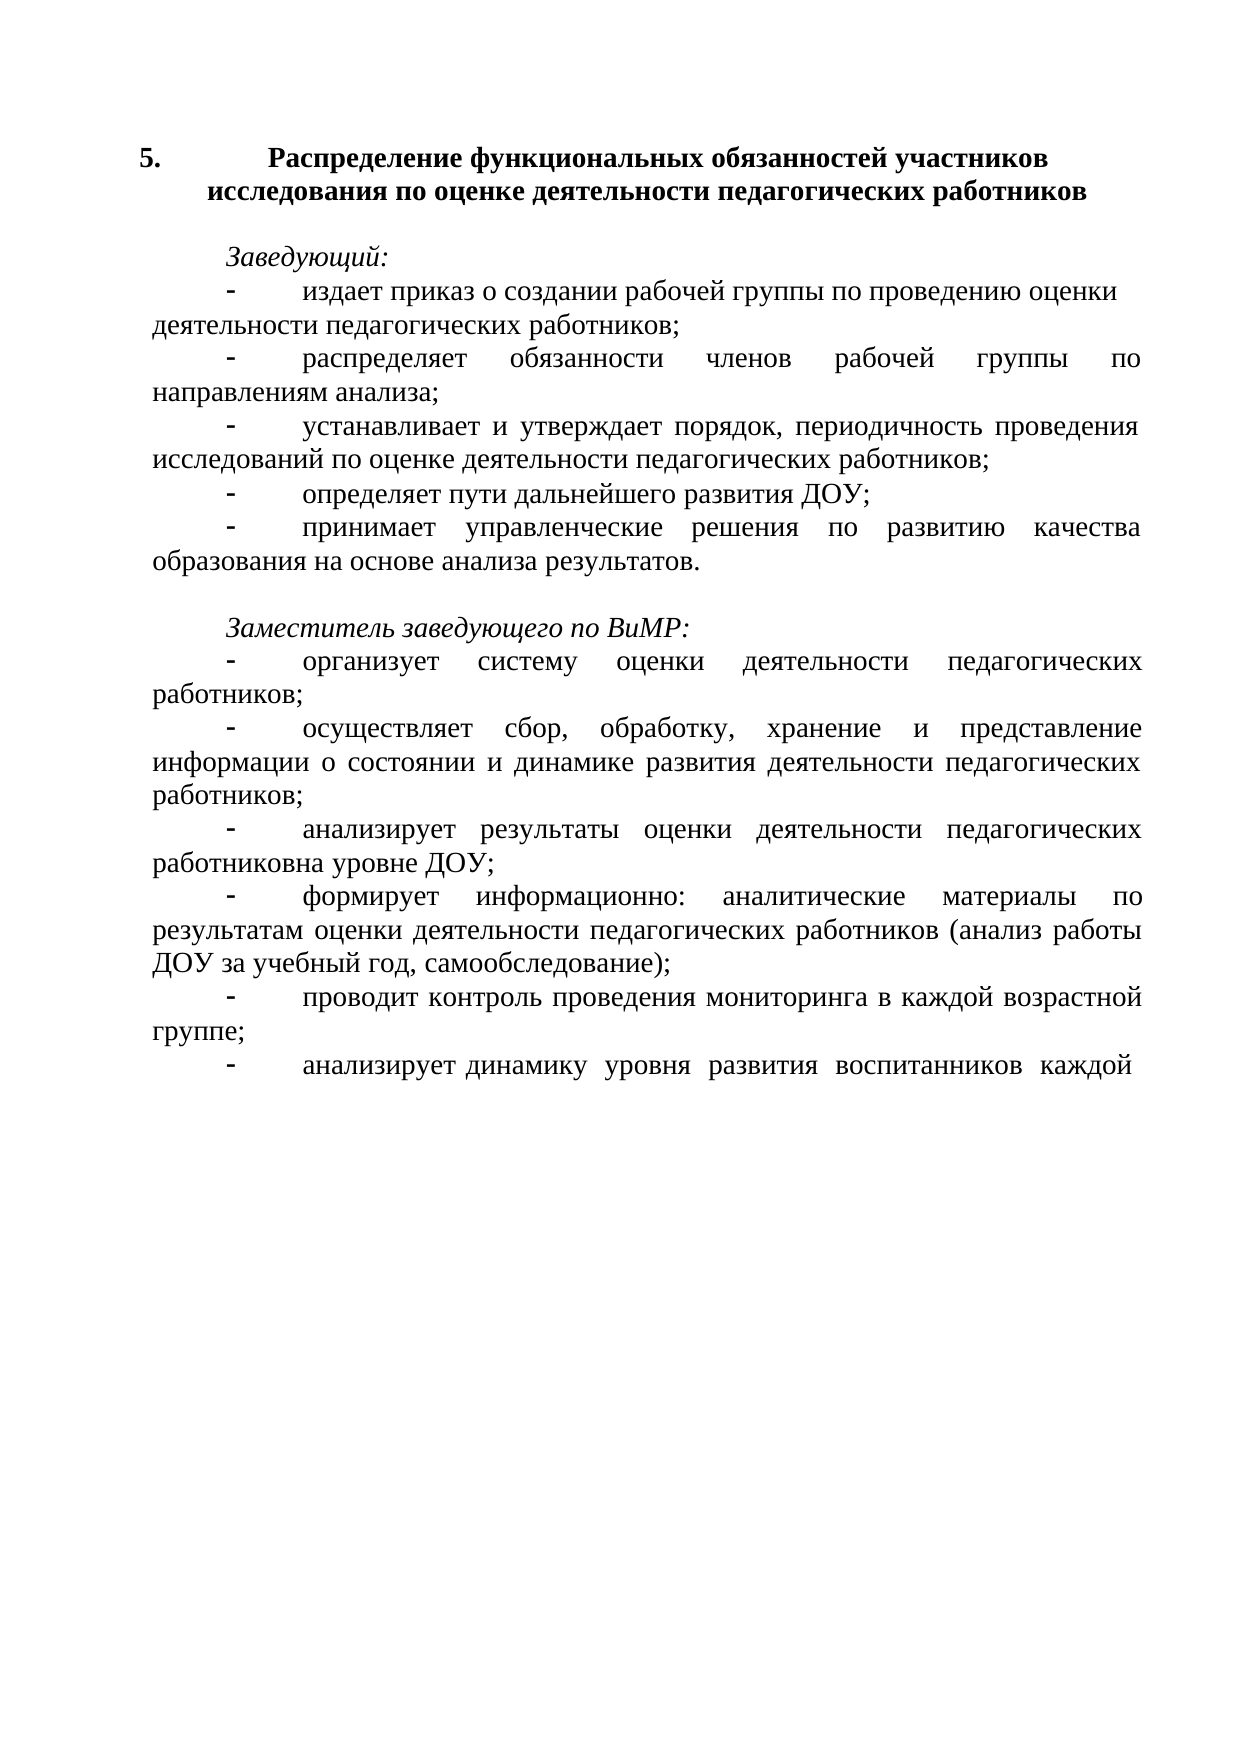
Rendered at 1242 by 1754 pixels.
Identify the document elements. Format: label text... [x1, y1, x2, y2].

list устанавливает и утверждает порядок, периодичность проведения исследований по оценке деятельности педагогических работников; [152, 408, 1142, 475]
list анализирует результаты оценки деятельности педагогических работниковна уровне ДОУ; [152, 811, 1142, 878]
list Распределение функциональных обязанностей участников [139, 140, 1154, 173]
text исследования по оценке деятельности педагогических работников [150, 173, 1143, 207]
list осуществляет сбор, обработку, хранение и представление информации о состоянии и динамике развития деятельности педагогических работников; [152, 710, 1142, 811]
text Заведующий: [226, 240, 1154, 273]
text Заместитель заведующего по ВиМР: [226, 610, 1154, 644]
list определяет пути дальнейшего развития ДОУ; [226, 475, 1154, 511]
list формирует информационно: аналитические материалы по результатам оценки деятельности педагогических работников (анализ работы ДОУ за учебный год, самообследование); [152, 878, 1143, 979]
list принимает управленческие решения по развитию качества образования на основе анализа результатов. [152, 511, 1142, 576]
list распределяет обязанности членов рабочей группы по направлениям анализа; [152, 340, 1142, 408]
list издает приказ о создании рабочей группы по проведению оценки деятельности педагогических работников; [152, 273, 1142, 340]
list проводит контроль проведения мониторинга в каждой возрастной группе; [152, 979, 1143, 1046]
list организует систему оценки деятельности педагогических работников; [152, 644, 1142, 710]
list анализирует динамику уровня развития воспитанников каждой [226, 1046, 1154, 1082]
